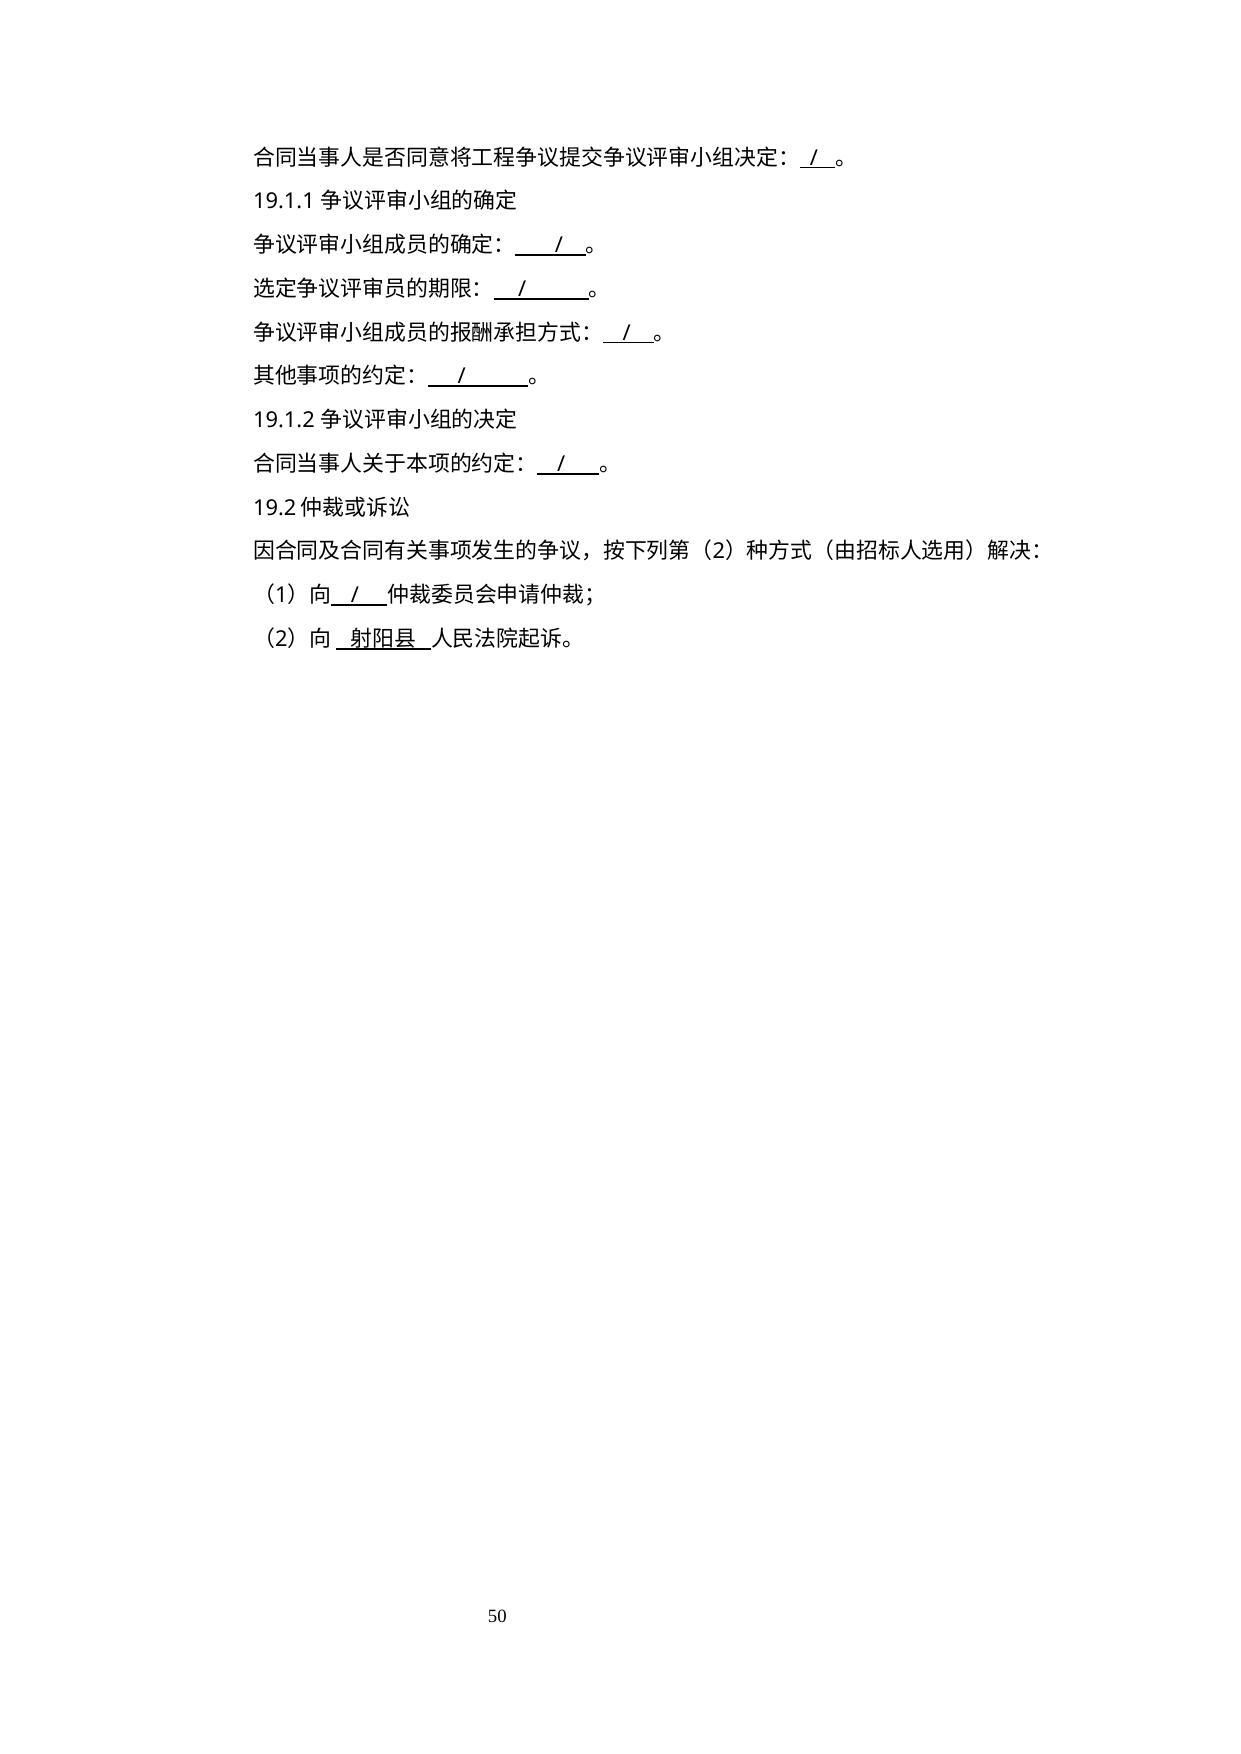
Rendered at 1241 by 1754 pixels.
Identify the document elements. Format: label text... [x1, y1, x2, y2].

text 19.1.2 争议评审小组的决定 [209, 392, 1110, 436]
text （1）向 / 仲裁委员会申请仲裁； [209, 567, 1110, 611]
text 争议评审小组成员的报酬承担方式： / 。 [209, 305, 1110, 349]
text 19.2仲裁或诉讼 [209, 480, 1110, 524]
text 19.1.1 争议评审小组的确定 [209, 174, 1110, 217]
text （2）向 射阳县 人民法院起诉。 [209, 611, 1110, 655]
text 选定争议评审员的期限： / 。 [209, 261, 1110, 305]
text 合同当事人关于本项的约定： / 。 [209, 436, 1110, 480]
text 争议评审小组成员的确定： / 。 [209, 217, 1110, 261]
text 合同当事人是否同意将工程争议提交争议评审小组决定： / 。 [209, 130, 1110, 174]
text 其他事项的约定： / 。 [209, 349, 1110, 392]
text 因合同及合同有关事项发生的争议，按下列第（2）种方式（由招标人选用）解决： [209, 524, 1110, 567]
